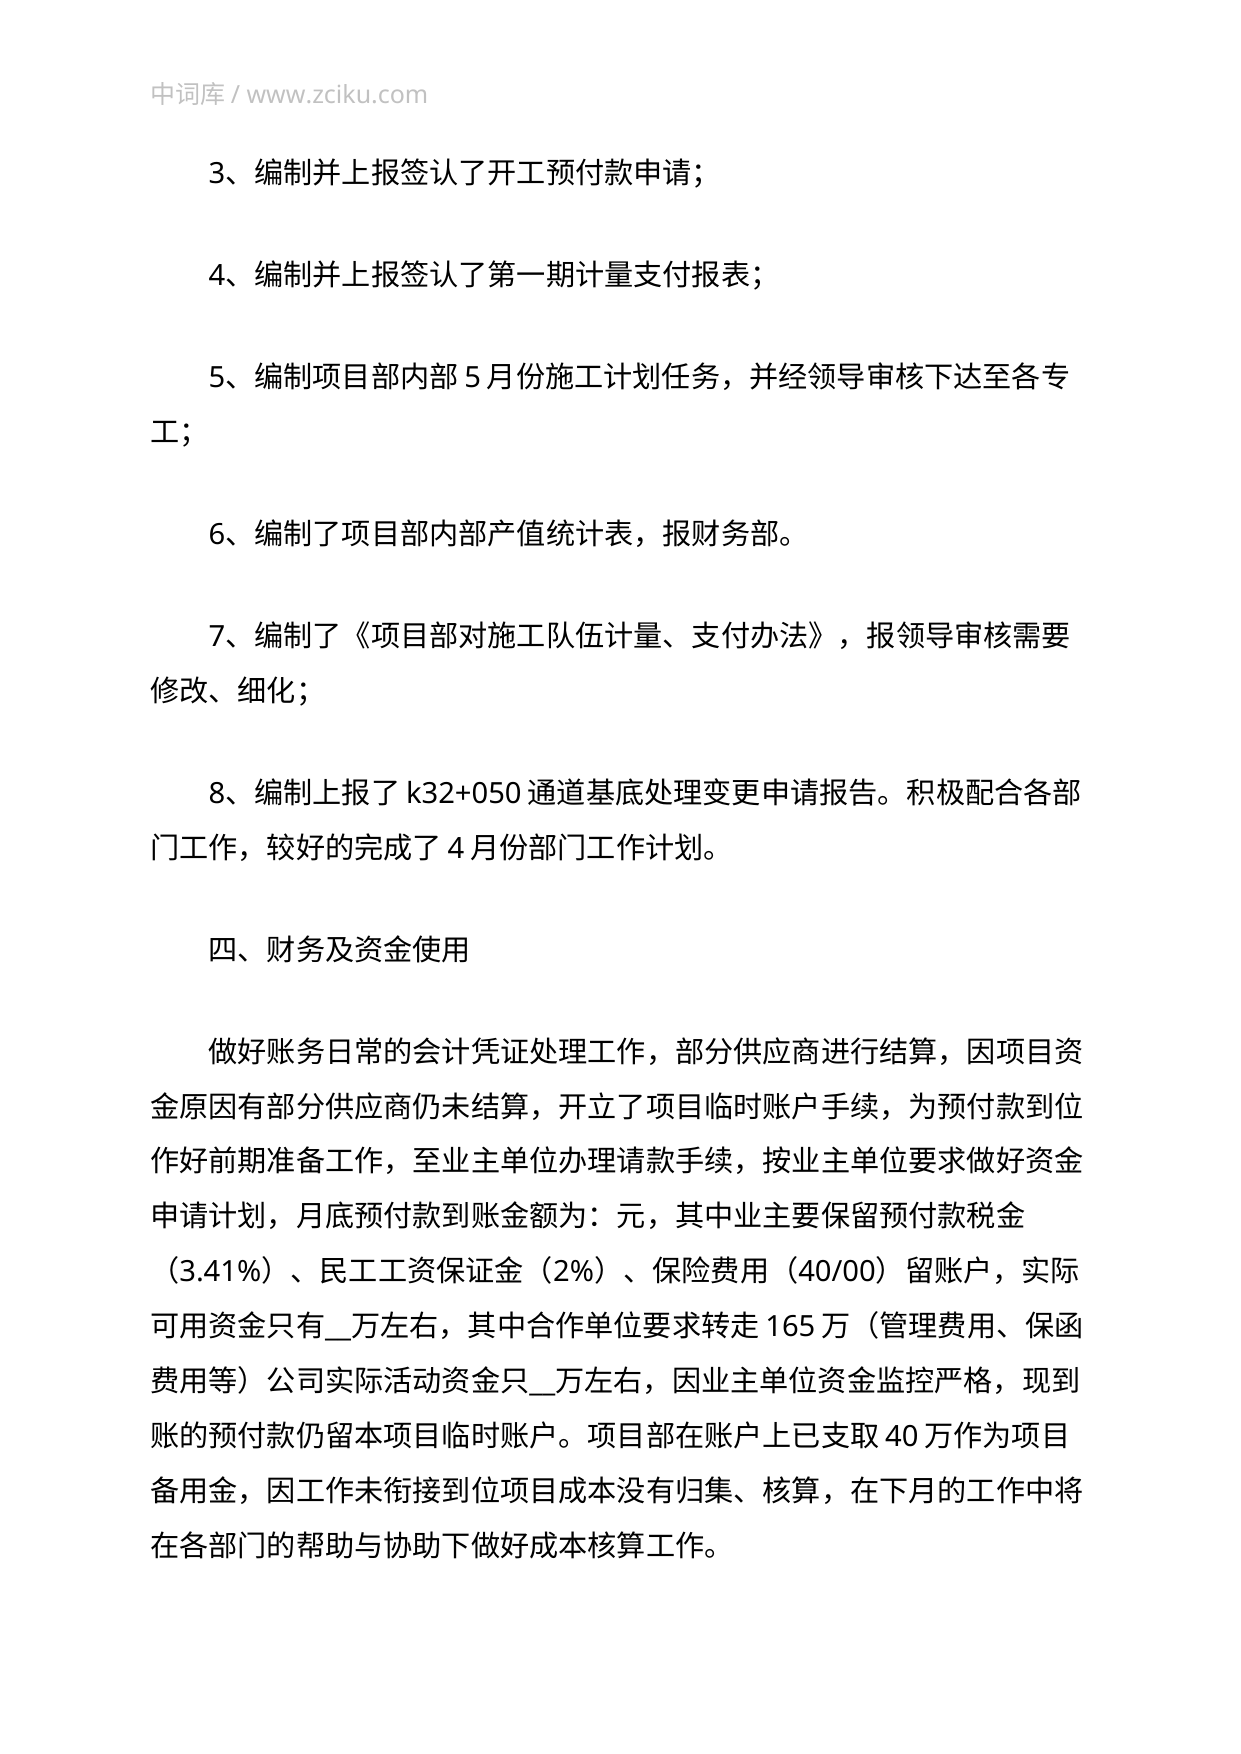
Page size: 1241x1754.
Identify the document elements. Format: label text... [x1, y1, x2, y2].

text 5、编制项目部内部5月份施工计划任务，并经领导审核下达至各专工； [150, 354, 1090, 451]
text 3、编制并上报签认了开工预付款申请； [150, 150, 1090, 192]
text 四、财务及资金使用 [150, 926, 1090, 969]
text 4、编制并上报签认了第一期计量支付报表； [150, 252, 1090, 294]
text 7、编制了《项目部对施工队伍计量、支付办法》，报领导审核需要修改、细化； [150, 613, 1090, 710]
text 做好账务日常的会计凭证处理工作，部分供应商进行结算，因项目资金原因有部分供应商仍未结算，开立了项目临时账户手续，为预付款到位作好前期准备工作，至业主单位办理请款手续，按业主单位要求做好资金申请计划，月底预付款到账金额为：元，其中业主要保留预付款税金（3.41%）、民工工资保证金（2%）、保险费用（40/00）留账户，实际可用资金只有__万左右，其中合作单位要求转走165万（管理费用、保函费用等）公司实际活动资金只__万左右，因业主单位资金监控严格，现到账的预付款仍留本项目临时账户。项目部在账户上已支取40万作为项目备用金，因工作未衔接到位项目成本没有归集、核算，在下月的工作中将在各部门的帮助与协助下做好成本核算工作。 [150, 1028, 1090, 1565]
text 8、编制上报了k32+050通道基底处理变更申请报告。积极配合各部门工作，较好的完成了4月份部门工作计划。 [150, 769, 1090, 867]
text 6、编制了项目部内部产值统计表，报财务部。 [150, 511, 1090, 553]
